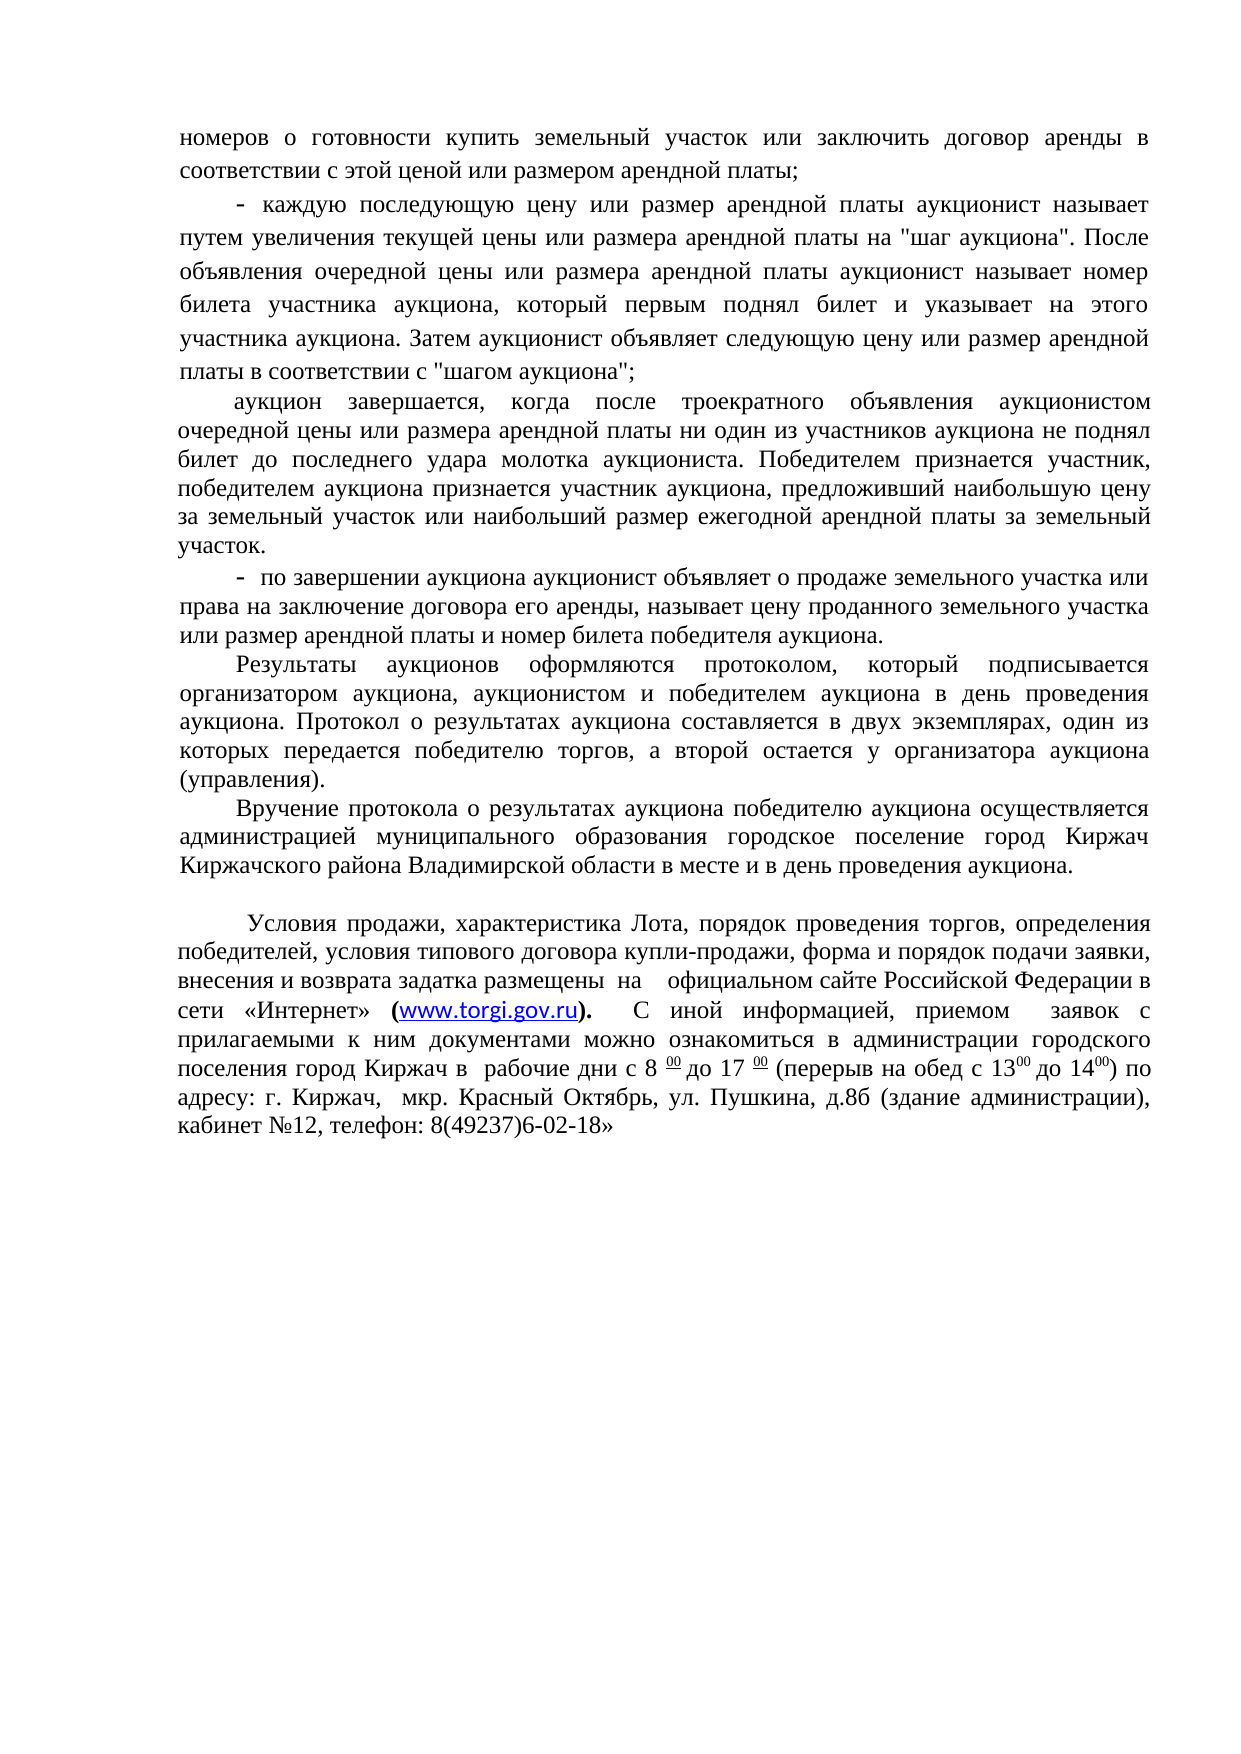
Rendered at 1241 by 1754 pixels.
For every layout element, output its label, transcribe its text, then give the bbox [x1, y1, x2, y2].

list по завершении аукциона аукционист объявляет о продаже земельного участка или права на заключение договора его аренды, называет цену проданного земельного участка или размер арендной платы и номер билета победителя аукциона. [179, 559, 1149, 649]
text Условия продажи, характеристика Лота, порядок проведения торгов, определения победителей, условия типового договора купли-продажи, форма и порядок подачи заявки, внесения и возврата задатка размещены на официальном сайте Российской Федерации в сети «Интернет» (www.torgi.gov.ru). С иной информацией, приемом заявок с прилагаемыми к ним документами можно ознакомиться в администрации городского поселения город Киржач в рабочие дни с 8 00 до 17 00 (перерыв на обед с 1300 до 1400) по адресу: г. Киржач, мкр. Красный Октябрь, ул. Пушкина, д.8б (здание администрации), кабинет №12, телефон: 8(49237)6-02-18» [177, 908, 1152, 1139]
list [179, 118, 1149, 185]
list каждую последующую цену или размер арендной платы аукционист называет путем увеличения текущей цены или размера арендной платы на "шаг аукциона". После объявления очередной цены или размера арендной платы аукционист называет номер билета участника аукциона, который первым поднял билет и указывает на этого участника аукциона. Затем аукционист объявляет следующую цену или размер арендной платы в соответствии с "шагом аукциона"; [179, 185, 1149, 386]
text аукцион завершается, когда после троекратного объявления аукционистом очередной цены или размера арендной платы ни один из участников аукциона не поднял билет до последнего удара молотка аукциониста. Победителем признается участник, победителем аукциона признается участник аукциона, предложивший наибольшую цену за земельный участок или наибольший размер ежегодной арендной платы за земельный участок. [177, 386, 1152, 559]
text Вручение протокола о результатах аукциона победителю аукциона осуществляется администрацией муниципального образования городское поселение город Киржач Киржачского района Владимирской области в месте и в день проведения аукциона. [179, 793, 1149, 879]
text Результаты аукционов оформляются протоколом, который подписывается организатором аукциона, аукционистом и победителем аукциона в день проведения аукциона. Протокол о результатах аукциона составляется в двух экземплярах, один из которых передается победителю торгов, а второй остается у организатора аукциона (управления). [179, 649, 1149, 793]
